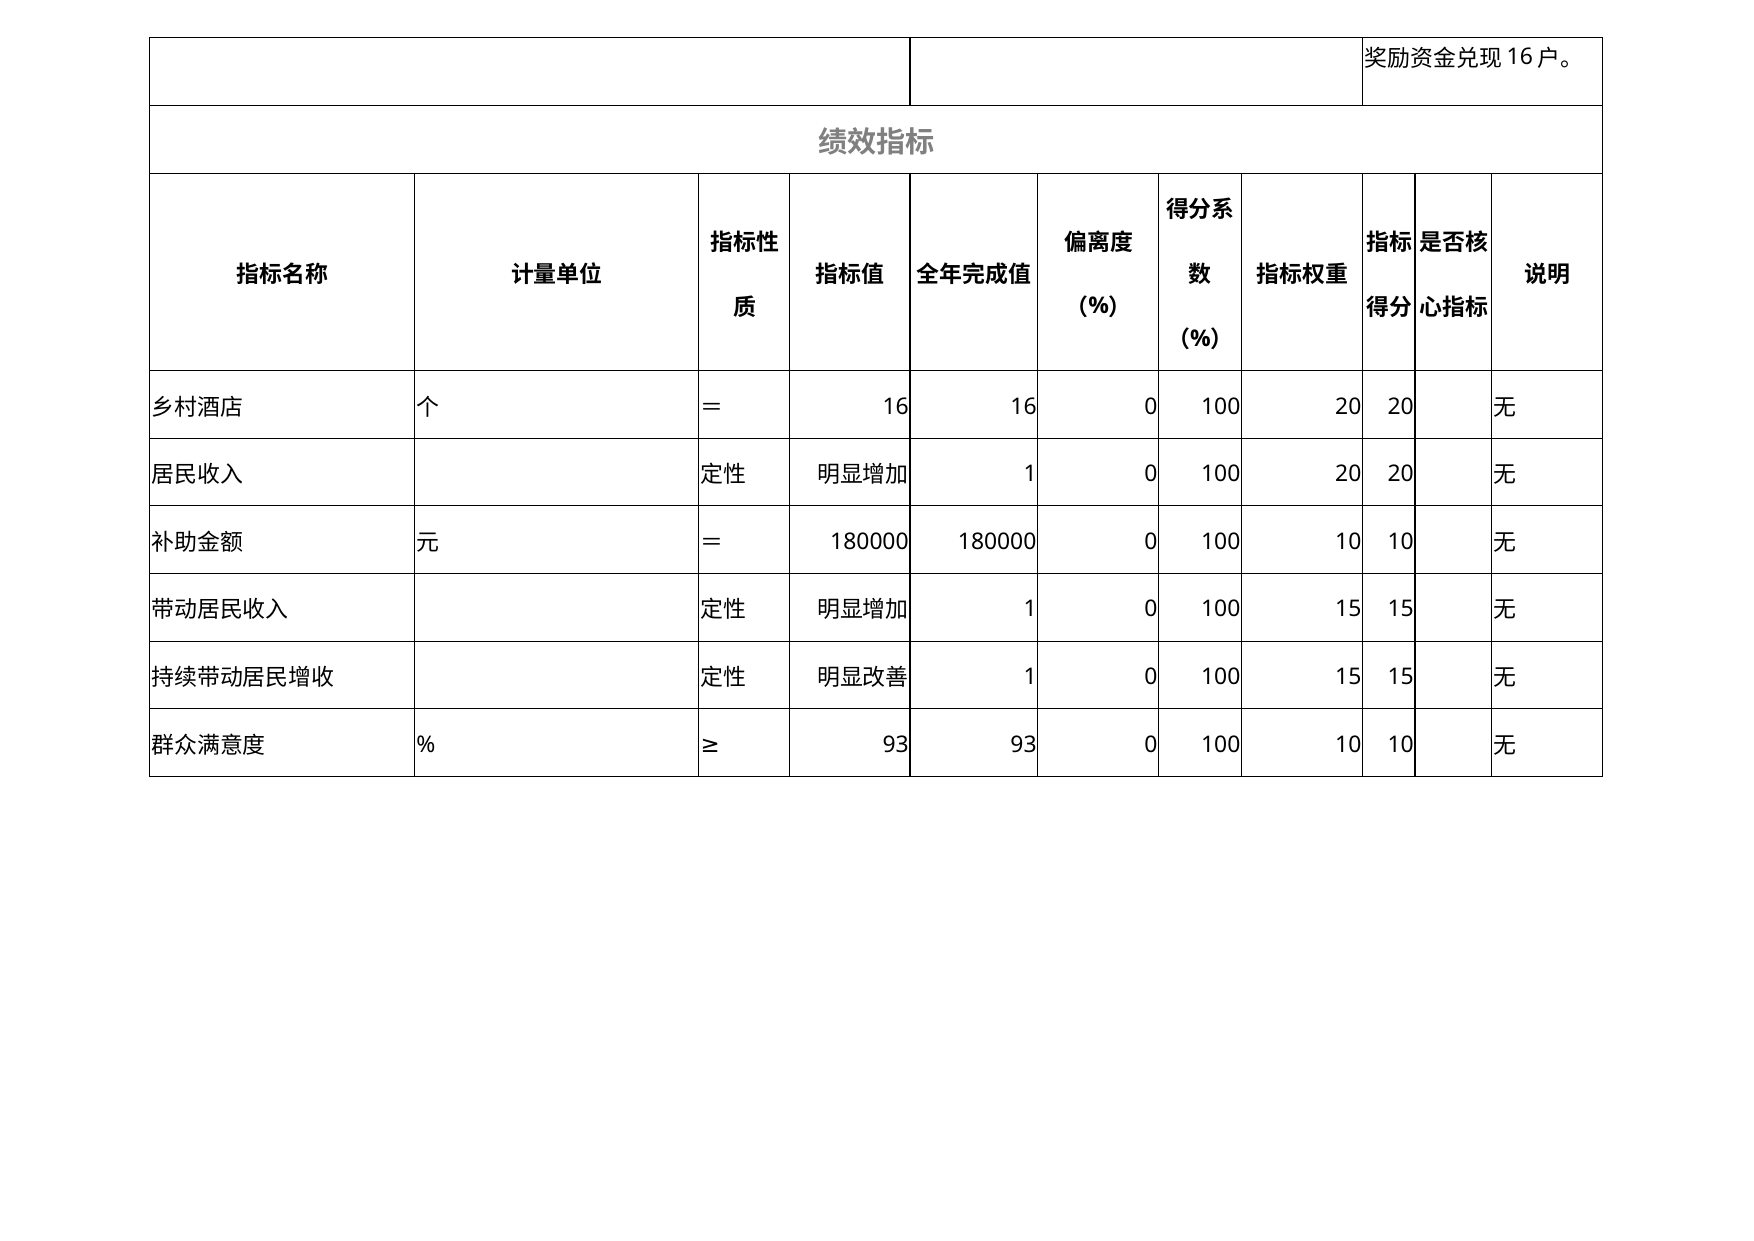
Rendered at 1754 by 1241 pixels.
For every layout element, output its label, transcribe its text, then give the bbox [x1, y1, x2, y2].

table_cell 16 [911, 371, 1037, 438]
table_cell 16 [790, 371, 909, 438]
table_cell 100 [1159, 642, 1241, 708]
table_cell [1363, 38, 1602, 105]
table_cell 100 [1159, 709, 1241, 776]
table_cell [1416, 709, 1491, 776]
table_cell 绩效指标 [150, 106, 1602, 172]
table_cell 持续带动居民增收 [150, 642, 414, 708]
table_cell 居民收入 [150, 439, 414, 505]
table_cell 无 [1492, 506, 1602, 573]
table_cell 1 [911, 642, 1037, 708]
table_cell ≥ [699, 709, 789, 776]
table_cell [1416, 439, 1491, 505]
table_cell 100 [1159, 506, 1241, 573]
table_cell 全年完成值 [911, 174, 1037, 370]
table_cell [1603, 505, 1607, 573]
table_cell 指标性质 [699, 174, 789, 370]
table_cell 15 [1242, 642, 1362, 708]
table_cell 100 [1159, 371, 1241, 438]
table_cell 93 [911, 709, 1037, 776]
table_cell [415, 439, 698, 505]
table_cell ＝ [699, 506, 789, 573]
table_cell [1603, 173, 1607, 370]
table_cell 0 [1038, 439, 1158, 505]
table_cell [1603, 438, 1607, 505]
table_cell [415, 642, 698, 708]
table_cell 无 [1492, 574, 1602, 641]
table_cell ＝ [699, 371, 789, 438]
table_cell 20 [1242, 439, 1362, 505]
table_cell 明显增加 [790, 574, 909, 641]
table_cell [415, 574, 698, 641]
table_cell 180000 [911, 506, 1037, 573]
table_cell 补助金额 [150, 506, 414, 573]
table_cell 1 [911, 574, 1037, 641]
table_cell [1416, 642, 1491, 708]
table_cell 指标值 [790, 174, 909, 370]
table_cell [1416, 506, 1491, 573]
table_cell [1603, 708, 1607, 776]
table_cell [911, 38, 1362, 105]
table_cell 无 [1492, 439, 1602, 505]
table_cell 15 [1363, 574, 1414, 641]
table_cell [1416, 371, 1491, 438]
table_cell 元 [415, 506, 698, 573]
table_cell 10 [1363, 506, 1414, 573]
table_cell 0 [1038, 371, 1158, 438]
table_cell 100 [1159, 439, 1241, 505]
table_cell 群众满意度 [150, 709, 414, 776]
table_cell 定性 [699, 439, 789, 505]
table_cell 10 [1242, 709, 1362, 776]
table_cell 100 [1159, 574, 1241, 641]
table_cell [1603, 370, 1607, 438]
table_cell 10 [1242, 506, 1362, 573]
table_cell 10 [1363, 709, 1414, 776]
table_cell 指标得分 [1363, 174, 1414, 370]
table_cell 20 [1363, 439, 1414, 505]
table_cell 明显增加 [790, 439, 909, 505]
table_cell [1603, 37, 1607, 105]
table_cell 15 [1242, 574, 1362, 641]
table_cell [1603, 105, 1607, 172]
table_cell 0 [1038, 642, 1158, 708]
table_cell 说明 [1492, 174, 1602, 370]
table_cell 偏离度（%） [1038, 174, 1158, 370]
table_cell 0 [1038, 574, 1158, 641]
table_cell % [415, 709, 698, 776]
table_cell 无 [1492, 371, 1602, 438]
table_cell 20 [1242, 371, 1362, 438]
table_cell [1416, 574, 1491, 641]
table_cell 得分系数（%） [1159, 174, 1241, 370]
table_cell 15 [1363, 642, 1414, 708]
table_cell 20 [1363, 371, 1414, 438]
table_cell 180000 [790, 506, 909, 573]
table_cell 乡村酒店 [150, 371, 414, 438]
table_cell 1 [911, 439, 1037, 505]
table_cell 无 [1492, 709, 1602, 776]
table_cell 个 [415, 371, 698, 438]
table_cell 是否核心指标 [1416, 174, 1491, 370]
table_cell 定性 [699, 642, 789, 708]
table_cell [150, 38, 909, 105]
table_cell 指标名称 [150, 174, 414, 370]
table_cell 指标权重 [1242, 174, 1362, 370]
table_cell 明显改善 [790, 642, 909, 708]
table_cell 定性 [699, 574, 789, 641]
table_cell 93 [790, 709, 909, 776]
table_cell [1603, 573, 1607, 641]
table_cell 0 [1038, 709, 1158, 776]
table_cell 0 [1038, 506, 1158, 573]
table_cell 带动居民收入 [150, 574, 414, 641]
table_cell 计量单位 [415, 174, 698, 370]
table_cell 无 [1492, 642, 1602, 708]
table_cell [1603, 641, 1607, 708]
